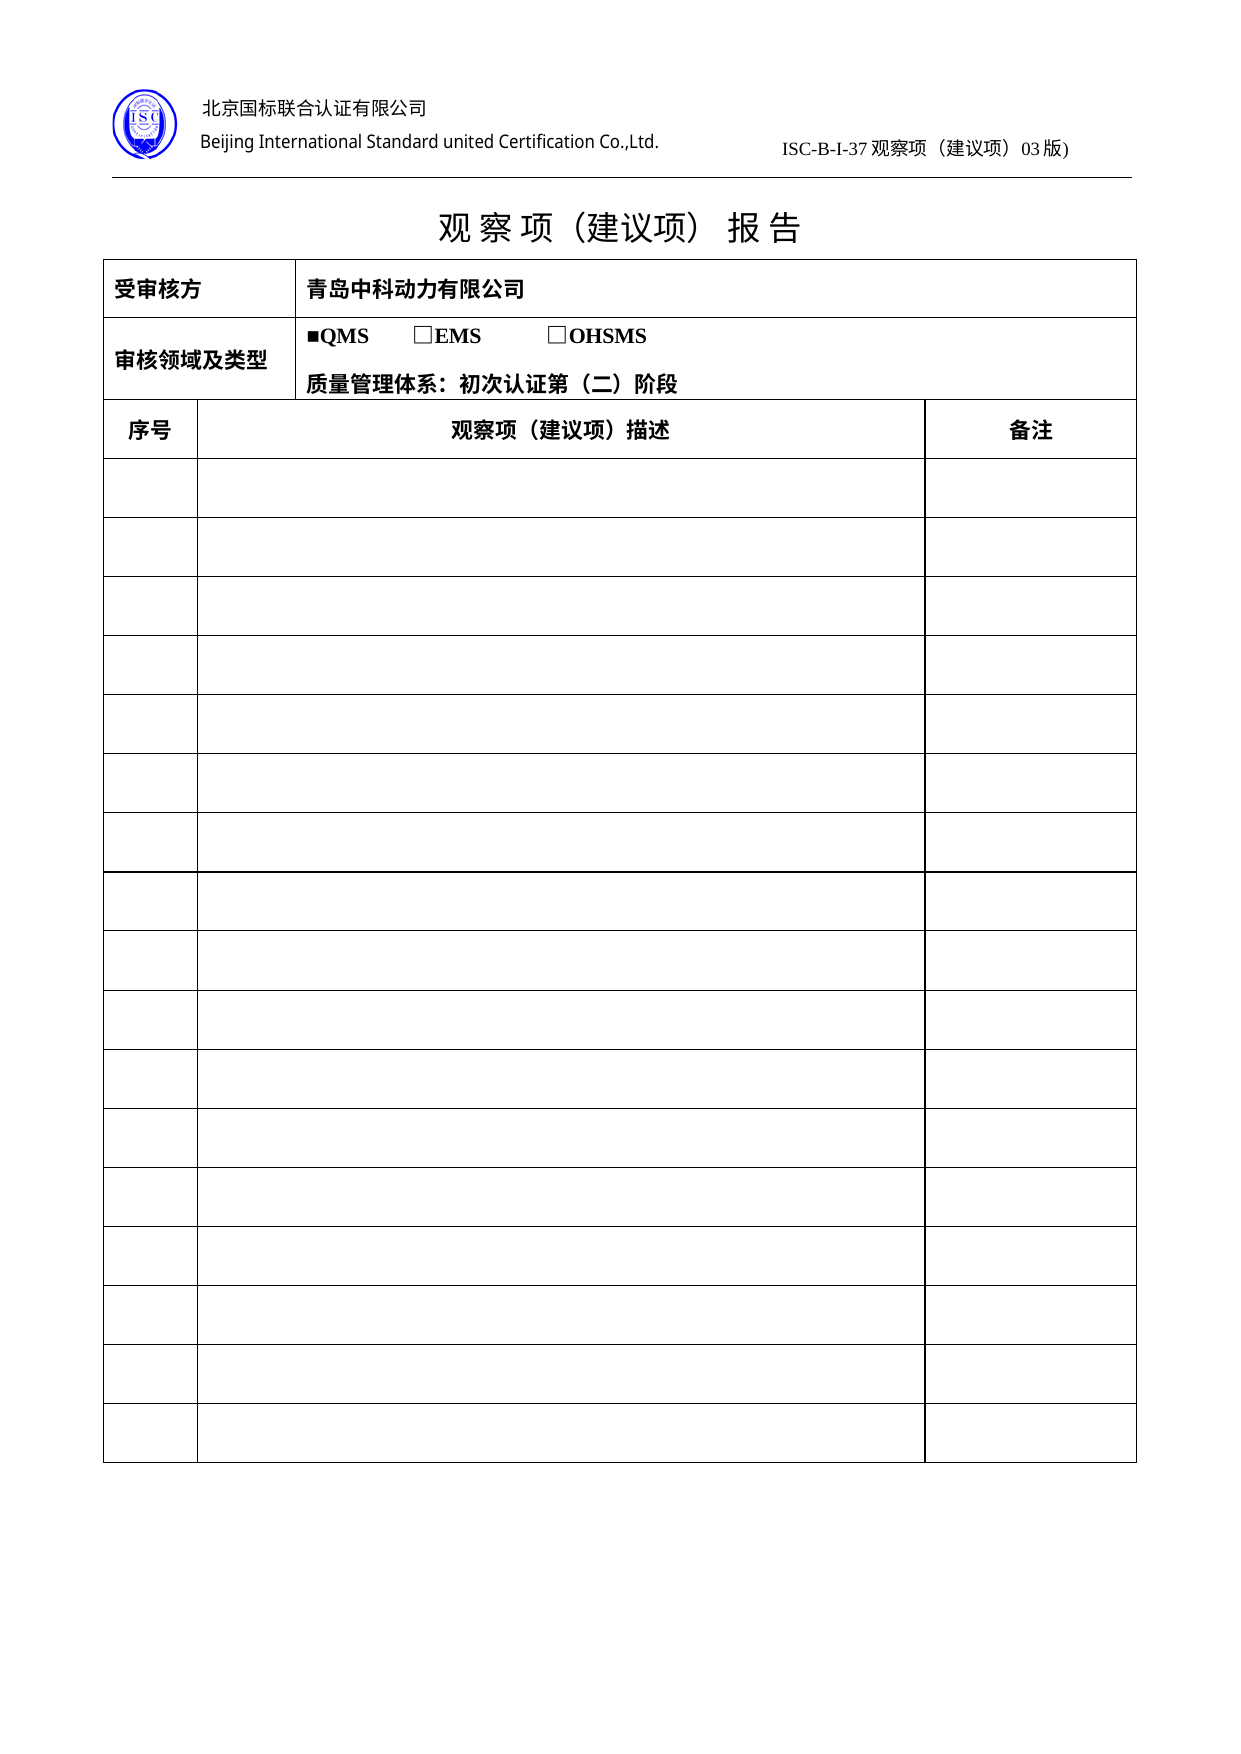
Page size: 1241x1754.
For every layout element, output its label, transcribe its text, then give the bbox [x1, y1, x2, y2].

table_cell [926, 459, 1136, 517]
table_cell [104, 873, 197, 930]
table_cell [198, 1404, 924, 1462]
table_cell [926, 518, 1136, 576]
table_cell [104, 931, 197, 989]
table_cell [198, 1286, 924, 1344]
table_cell [104, 636, 197, 694]
table_cell 审核领域及类型 [104, 318, 295, 399]
table_cell [926, 1227, 1136, 1285]
table_cell [198, 1109, 924, 1167]
table_cell [926, 991, 1136, 1048]
table_cell [198, 1227, 924, 1285]
table_cell [104, 1168, 197, 1226]
table_cell [926, 813, 1136, 871]
table_header 青岛中科动力有限公司 [296, 260, 1136, 317]
table_cell [926, 1109, 1136, 1167]
table_cell [104, 518, 197, 576]
table_cell 观察项（建议项）描述 [198, 400, 924, 458]
table_cell [198, 577, 924, 635]
table_cell [104, 1286, 197, 1344]
table_cell 序号 [104, 400, 197, 458]
table_cell [198, 873, 924, 930]
table_cell ■QMS □EMS □OHSMS 质量管理体系：初次认证第（二）阶段 [296, 318, 1136, 399]
table_cell 备注 [926, 400, 1136, 458]
table_cell [198, 1168, 924, 1226]
table_cell [104, 991, 197, 1048]
table_cell [926, 1404, 1136, 1462]
table_cell [198, 636, 924, 694]
table_cell [198, 459, 924, 517]
table_cell [198, 813, 924, 871]
table_cell [198, 754, 924, 812]
table_cell [926, 636, 1136, 694]
table_cell [926, 1168, 1136, 1226]
table_cell [104, 813, 197, 871]
table_cell [926, 577, 1136, 635]
table_header 受审核方 [104, 260, 295, 317]
table_cell [104, 1109, 197, 1167]
table_cell [104, 1404, 197, 1462]
table_cell [198, 931, 924, 989]
table_cell [926, 754, 1136, 812]
table_cell [198, 695, 924, 753]
table_cell [926, 1345, 1136, 1403]
table_cell [104, 577, 197, 635]
table_cell [104, 459, 197, 517]
table_cell [104, 1050, 197, 1108]
table_cell [198, 518, 924, 576]
table_cell [926, 931, 1136, 989]
table_cell [926, 1050, 1136, 1108]
table_cell [104, 695, 197, 753]
picture [112, 89, 180, 158]
text 观 察 项（建议项） 报 告 [112, 193, 1128, 258]
table_cell [926, 1286, 1136, 1344]
table_cell [198, 1050, 924, 1108]
table_cell [104, 1345, 197, 1403]
table_cell [104, 754, 197, 812]
table_cell [926, 873, 1136, 930]
table_cell [104, 1227, 197, 1285]
table_cell [926, 695, 1136, 753]
table_cell [198, 991, 924, 1048]
table_cell [198, 1345, 924, 1403]
